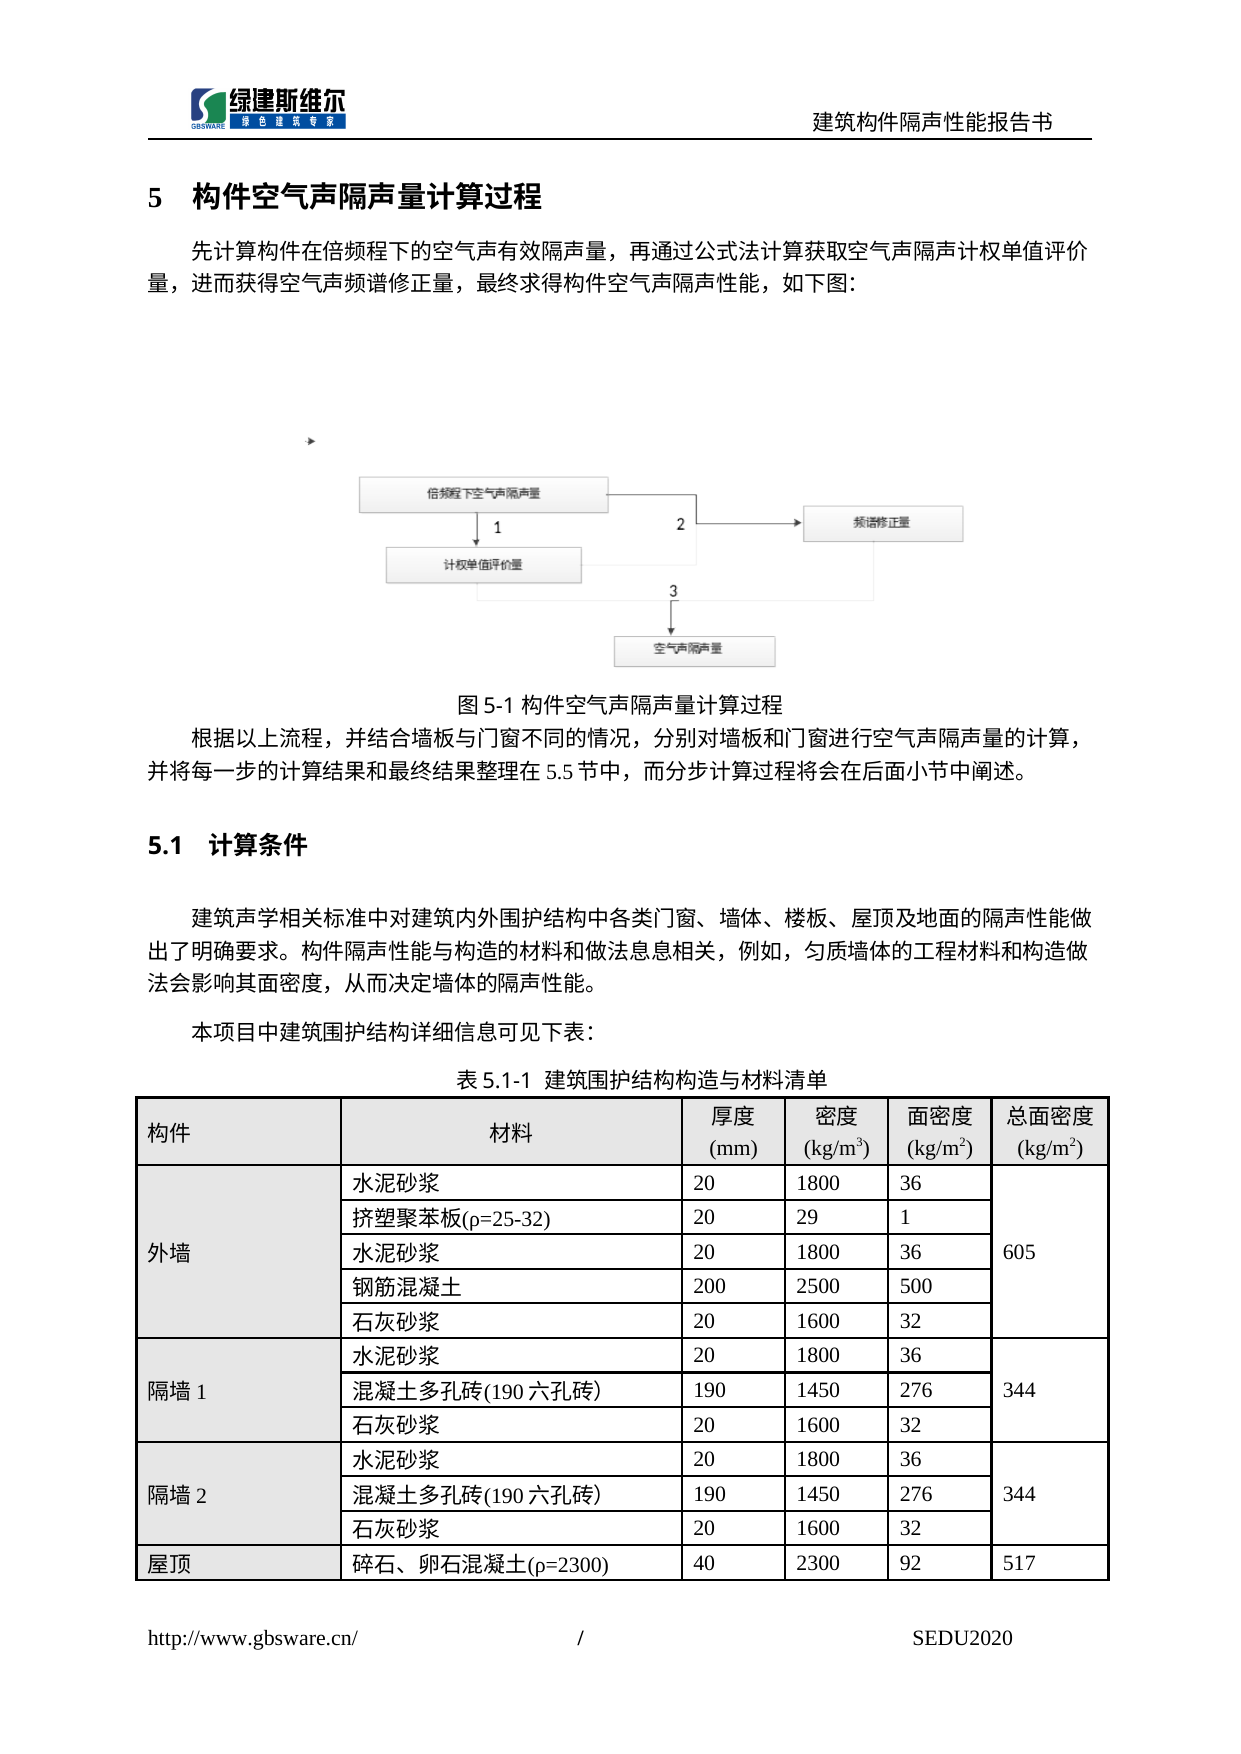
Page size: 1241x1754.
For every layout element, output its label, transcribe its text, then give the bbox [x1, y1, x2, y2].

table_cell 200 [683, 1270, 784, 1302]
table_cell 20 [683, 1339, 784, 1371]
table_cell 1800 [786, 1443, 887, 1475]
table_cell 190 [683, 1374, 784, 1406]
table_cell 1600 [786, 1512, 887, 1544]
text 根据以上流程，并结合墙板与门窗不同的情况，分别对墙板和门窗进行空气声隔声量的计算，并将每一步的计算结果和最终结果整理在5.5节中，而分步计算过程将会在后面小节中阐述。 [148, 721, 1092, 786]
table_cell 1600 [786, 1304, 887, 1337]
table_cell 32 [889, 1408, 990, 1441]
table_cell 20 [683, 1408, 784, 1441]
table_cell 36 [889, 1443, 990, 1475]
table_cell 605 [993, 1166, 1107, 1337]
table_cell 挤塑聚苯板(ρ=25-32) [342, 1201, 681, 1233]
table_header 构件 [138, 1099, 340, 1164]
table_cell 20 [683, 1512, 784, 1544]
table_cell 20 [683, 1235, 784, 1268]
table_cell 36 [889, 1339, 990, 1371]
table_cell 1450 [786, 1374, 887, 1406]
table_cell 2300 [786, 1546, 887, 1579]
table_cell 36 [889, 1235, 990, 1268]
table_cell 500 [889, 1270, 990, 1302]
table_cell 32 [889, 1512, 990, 1544]
table_cell 276 [889, 1374, 990, 1406]
table_cell 1600 [786, 1408, 887, 1441]
table_cell 20 [683, 1166, 784, 1198]
table_cell 石灰砂浆 [342, 1304, 681, 1337]
table_cell 40 [683, 1546, 784, 1579]
table_cell 276 [889, 1477, 990, 1510]
table_cell 20 [683, 1201, 784, 1233]
table_cell 20 [683, 1443, 784, 1475]
table_cell 钢筋混凝土 [342, 1270, 681, 1302]
table_header 材料 [342, 1099, 681, 1164]
table_cell 1450 [786, 1477, 887, 1510]
text 表5.1-1 建筑围护结构构造与材料清单 [148, 1063, 1092, 1096]
table_cell 水泥砂浆 [342, 1339, 681, 1371]
table_cell 2500 [786, 1270, 887, 1302]
table_cell 石灰砂浆 [342, 1512, 681, 1544]
text 图5-1 构件空气声隔声量计算过程 [148, 688, 1092, 721]
table_header 密度(kg/m3) [786, 1099, 887, 1164]
table_header 总面密度(kg/m2) [993, 1099, 1107, 1164]
table_cell 92 [889, 1546, 990, 1579]
table_cell 水泥砂浆 [342, 1235, 681, 1268]
text 建筑声学相关标准中对建筑内外围护结构中各类门窗、墙体、楼板、屋顶及地面的隔声性能做出了明确要求。构件隔声性能与构造的材料和做法息息相关，例如，匀质墙体的工程材料和构造做法会影响其面密度，从而决定墙体的隔声性能。 [148, 901, 1092, 998]
table_cell 1 [889, 1201, 990, 1233]
table_header 厚度(mm) [683, 1099, 784, 1164]
table_cell 1800 [786, 1166, 887, 1198]
table_cell 隔墙1 [138, 1339, 340, 1441]
table_cell 344 [993, 1339, 1107, 1441]
table_cell 20 [683, 1304, 784, 1337]
table_cell 屋顶 [138, 1546, 340, 1579]
table_cell 1800 [786, 1235, 887, 1268]
text 本项目中建筑围护结构详细信息可见下表： [148, 1014, 1092, 1047]
table_cell 29 [786, 1201, 887, 1233]
subtitle 计算条件 [148, 811, 1092, 876]
table_cell 隔墙2 [138, 1443, 340, 1544]
table_cell 36 [889, 1166, 990, 1198]
subtitle 构件空气声隔声量计算过程 [148, 162, 1092, 227]
table_cell 混凝土多孔砖(190六孔砖） [342, 1477, 681, 1510]
table_cell 石灰砂浆 [342, 1408, 681, 1441]
table_cell 外墙 [138, 1166, 340, 1337]
picture [187, 88, 347, 130]
table_cell 1800 [786, 1339, 887, 1371]
table_cell 517 [993, 1546, 1107, 1579]
table_cell 190 [683, 1477, 784, 1510]
table_cell 混凝土多孔砖(190六孔砖） [342, 1374, 681, 1406]
table_cell 水泥砂浆 [342, 1166, 681, 1198]
table_cell 344 [993, 1443, 1107, 1544]
table_cell 水泥砂浆 [342, 1443, 681, 1475]
table_cell 碎石、卵石混凝土(ρ=2300) [342, 1546, 681, 1579]
table_header 面密度(kg/m2) [889, 1099, 990, 1164]
table_cell 32 [889, 1304, 990, 1337]
text 先计算构件在倍频程下的空气声有效隔声量，再通过公式法计算获取空气声隔声计权单值评价量，进而获得空气声频谱修正量，最终求得构件空气声隔声性能，如下图： [148, 233, 1092, 298]
